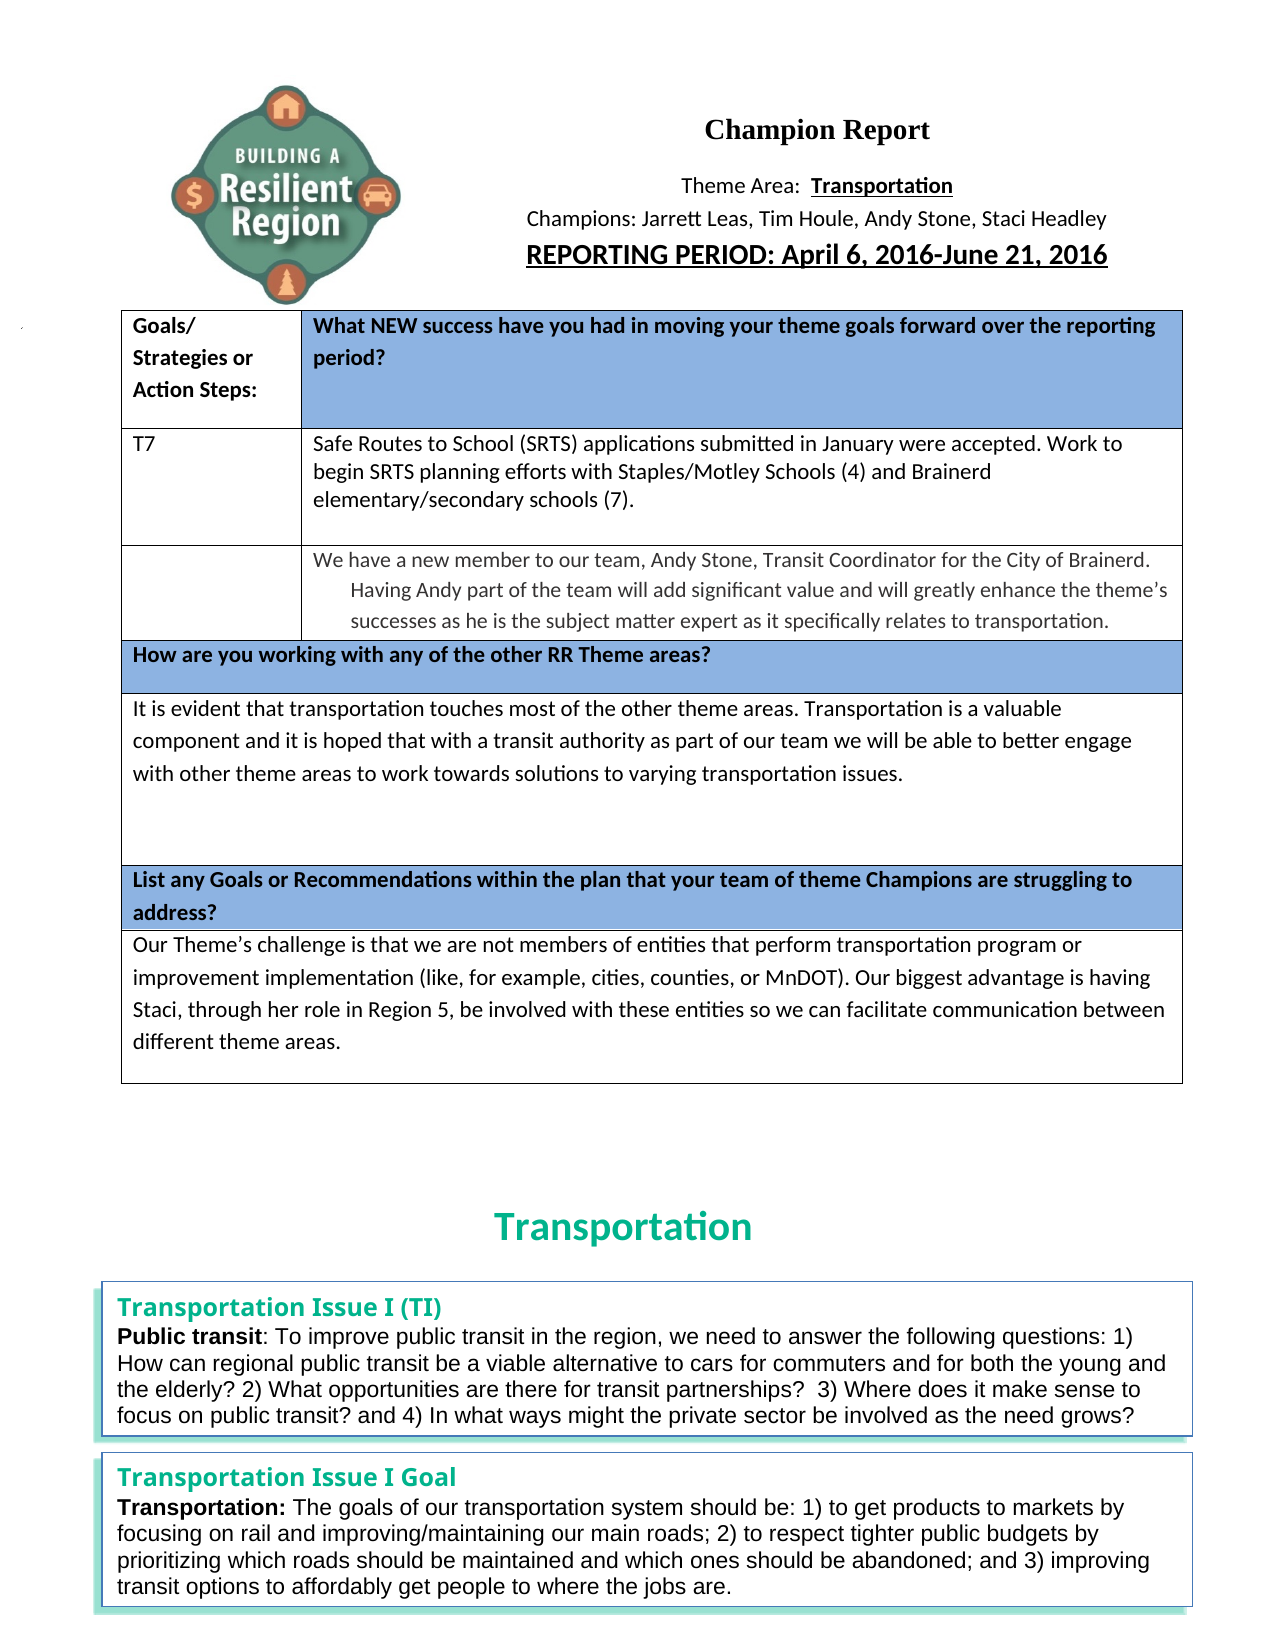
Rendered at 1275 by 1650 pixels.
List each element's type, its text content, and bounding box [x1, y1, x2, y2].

table_cell How are you working with any of the other RR Theme areas? [122, 641, 1182, 693]
table_cell T7 [122, 429, 301, 545]
table_cell What NEW success have you had in moving your theme goals forward over the reporting period? [302, 311, 1182, 428]
table_cell Our Theme’s challenge is that we are not members of entities that perform transportation program or improvement implementation (like, for example, cities, counties, or MnDOT). Our biggest advantage is having Staci, through her role in Region 5, be involved with these entities so we can facilitate communication between different theme areas. [122, 931, 1182, 1082]
text Transportation [121, 1200, 1125, 1251]
picture [164, 75, 406, 307]
table_cell List any Goals or Recommendations within the plan that your team of theme Champions are struggling to address? [122, 866, 1182, 929]
table_cell [122, 546, 301, 639]
table_cell Safe Routes to School (SRTS) applications submitted in January were accepted. Work to begin SRTS planning efforts with Staples/Motley Schools (4) and Brainerd elementary/secondary schools (7). [302, 429, 1182, 545]
table_cell We have a new member to our team, Andy Stone, Transit Coordinator for the City of Brainerd. Having Andy part of the team will add significant value and will greatly enhance the theme’s successes as he is the subject matter expert as it specifically relates to transportation. [302, 546, 1182, 639]
table_cell It is evident that transportation touches most of the other theme areas. Transportation is a valuable component and it is hoped that with a transit authority as part of our team we will be able to better engage with other theme areas to work towards solutions to varying transportation issues. [122, 694, 1182, 864]
table_header Champion Report Theme Area: Transportation Champions: Jarrett Leas, Tim Houle, Andy Stone, Staci Headley REPORTING PERIOD: April 6, 2016-June 21, 2016 [451, 75, 1183, 310]
table_header [121, 75, 451, 310]
table_cell Goals/Strategies or Action Steps: [122, 311, 301, 428]
